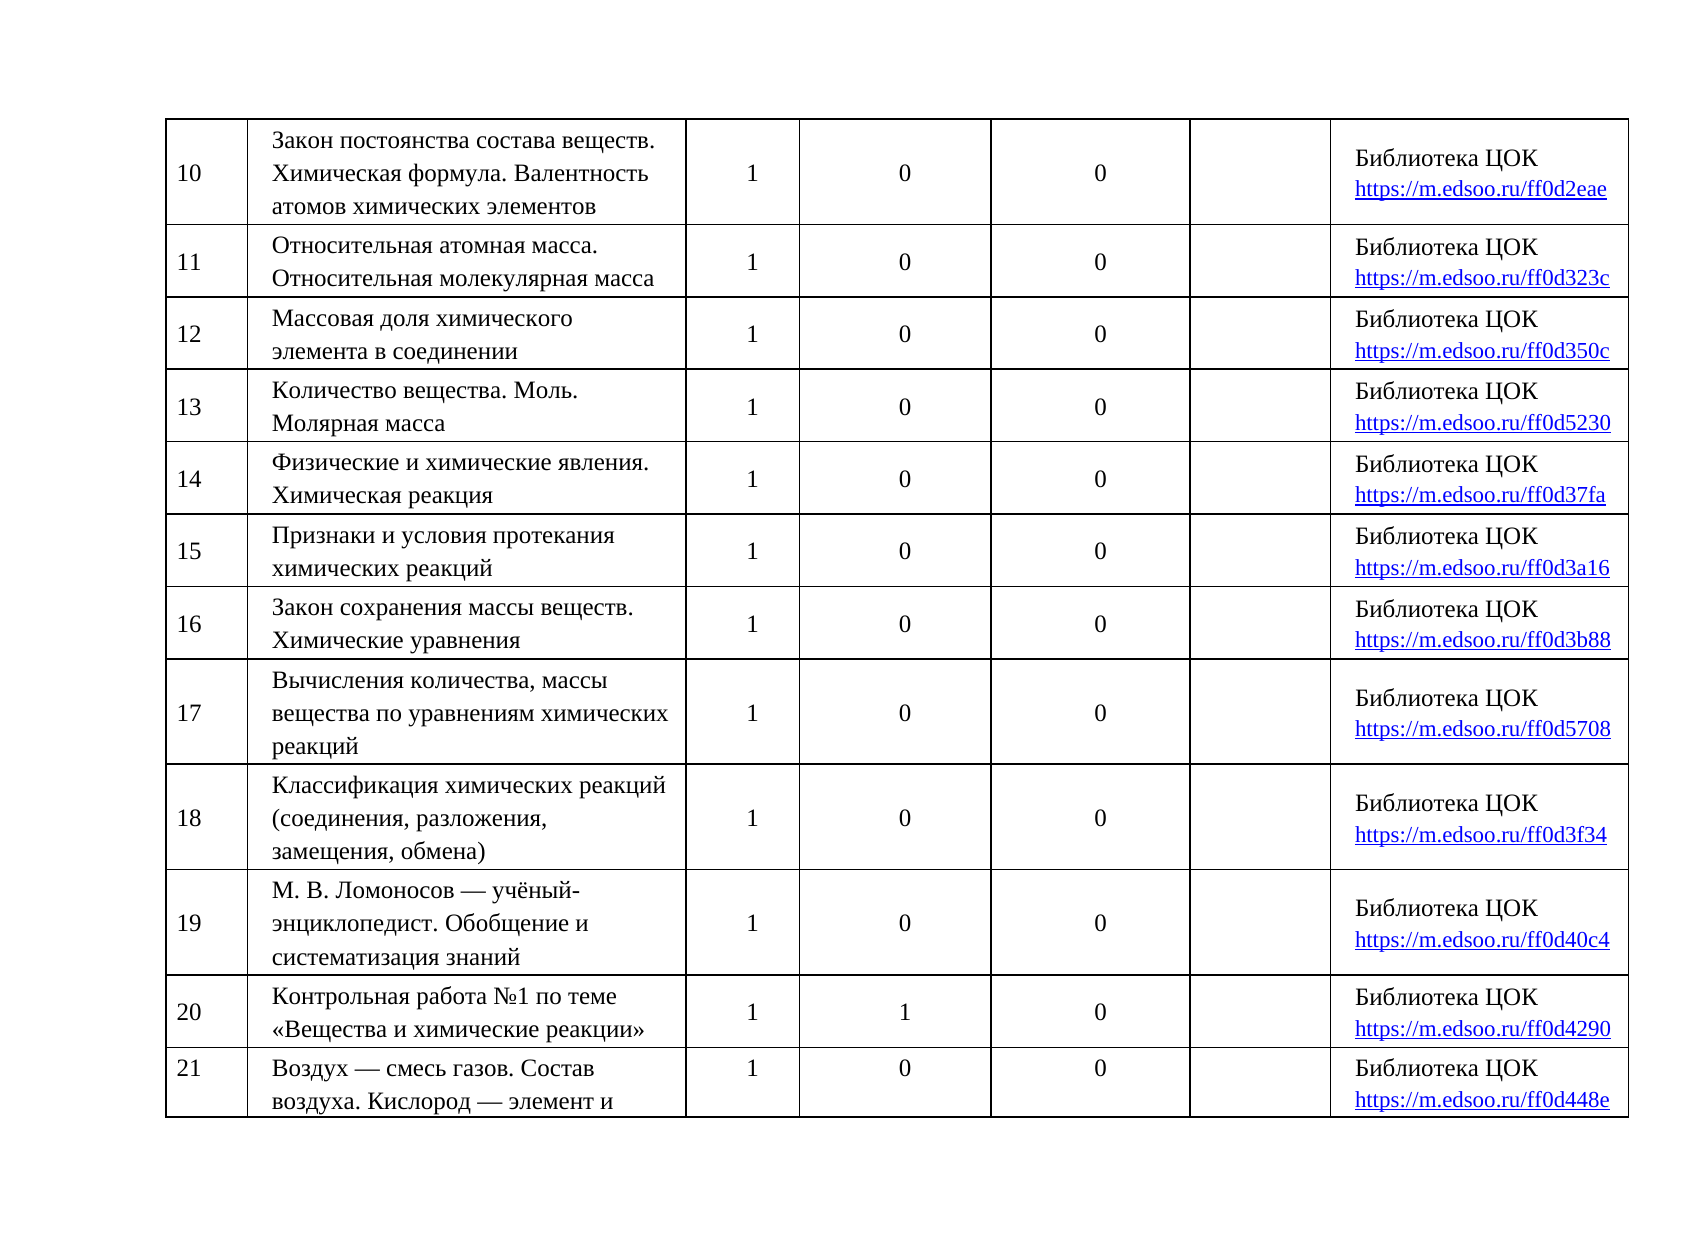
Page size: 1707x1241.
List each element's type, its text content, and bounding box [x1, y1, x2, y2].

table_cell 1 [687, 1048, 799, 1116]
table_cell 0 [992, 442, 1189, 513]
table_cell 0 [800, 870, 990, 974]
table_cell 0 [800, 120, 990, 223]
table_cell 0 [800, 515, 990, 586]
table_cell Признаки и условия протекания химических реакций [248, 515, 685, 586]
table_cell 0 [992, 298, 1189, 368]
table_cell 0 [800, 1048, 990, 1116]
table_cell [1191, 442, 1330, 513]
table_cell Библиотека ЦОК https://m.edsoo.ru/ff0d37fa [1331, 442, 1628, 513]
table_cell 0 [992, 870, 1189, 974]
table_cell Относительная атомная масса. Относительная молекулярная масса [248, 225, 685, 296]
table_cell [1191, 225, 1330, 296]
table_cell 0 [800, 765, 990, 869]
table_cell 11 [167, 225, 247, 296]
table_cell 17 [167, 660, 247, 763]
table_cell 1 [687, 442, 799, 513]
table_cell [1191, 120, 1330, 223]
table_cell 0 [800, 298, 990, 368]
table_cell 1 [687, 765, 799, 869]
table_cell 1 [687, 370, 799, 441]
table_cell Закон постоянства состава веществ. Химическая формула. Валентность атомов химических элементов [248, 120, 685, 223]
table_cell 0 [992, 225, 1189, 296]
table_cell 0 [992, 587, 1189, 658]
table_cell 21 [167, 1048, 247, 1116]
table_cell Библиотека ЦОК https://m.edsoo.ru/ff0d5230 [1331, 370, 1628, 441]
table_cell Классификация химических реакций (соединения, разложения, замещения, обмена) [248, 765, 685, 869]
table_cell 0 [992, 660, 1189, 763]
table_cell [1191, 1048, 1330, 1116]
table_cell 20 [167, 976, 247, 1047]
table_cell Массовая доля химического элемента в соединении [248, 298, 685, 368]
table_cell 0 [800, 442, 990, 513]
table_cell 14 [167, 442, 247, 513]
table_cell 0 [992, 515, 1189, 586]
table_cell Библиотека ЦОК https://m.edsoo.ru/ff0d3f34 [1331, 765, 1628, 869]
table_cell Библиотека ЦОК https://m.edsoo.ru/ff0d3b88 [1331, 587, 1628, 658]
table_cell 15 [167, 515, 247, 586]
table_cell 1 [687, 870, 799, 974]
table_cell [1191, 515, 1330, 586]
table_cell 1 [800, 976, 990, 1047]
table_cell 19 [167, 870, 247, 974]
table_cell 16 [167, 587, 247, 658]
table_cell [1191, 765, 1330, 869]
table_cell [1191, 587, 1330, 658]
table_cell Вычисления количества, массы вещества по уравнениям химических реакций [248, 660, 685, 763]
table_cell 0 [992, 976, 1189, 1047]
table_cell Библиотека ЦОК https://m.edsoo.ru/ff0d2eae [1331, 120, 1628, 223]
table_cell [1191, 298, 1330, 368]
table_cell Библиотека ЦОК https://m.edsoo.ru/ff0d3a16 [1331, 515, 1628, 586]
table_cell М. В. Ломоносов — учёный-энциклопедист. Обобщение и систематизация знаний [248, 870, 685, 974]
table_cell 1 [687, 298, 799, 368]
table_cell 0 [800, 660, 990, 763]
table_cell 0 [992, 370, 1189, 441]
table_cell 0 [992, 765, 1189, 869]
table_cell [1331, 1048, 1628, 1116]
table_cell Закон сохранения массы веществ. Химические уравнения [248, 587, 685, 658]
table_cell [1191, 660, 1330, 763]
table_cell 0 [800, 225, 990, 296]
table_cell 1 [687, 120, 799, 223]
table_cell Библиотека ЦОК https://m.edsoo.ru/ff0d40c4 [1331, 870, 1628, 974]
table_cell [1191, 370, 1330, 441]
table_cell Библиотека ЦОК https://m.edsoo.ru/ff0d4290 [1331, 976, 1628, 1047]
table_cell 10 [167, 120, 247, 223]
table_cell Библиотека ЦОК https://m.edsoo.ru/ff0d323c [1331, 225, 1628, 296]
table_cell Физические и химические явления. Химическая реакция [248, 442, 685, 513]
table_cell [248, 1048, 685, 1116]
table_cell 1 [687, 660, 799, 763]
table_cell 1 [687, 515, 799, 586]
table_cell Библиотека ЦОК https://m.edsoo.ru/ff0d350c [1331, 298, 1628, 368]
table_cell 1 [687, 976, 799, 1047]
table_cell 0 [992, 120, 1189, 223]
table_cell 0 [800, 370, 990, 441]
table_cell Контрольная работа №1 по теме «Вещества и химические реакции» [248, 976, 685, 1047]
table_cell Библиотека ЦОК https://m.edsoo.ru/ff0d5708 [1331, 660, 1628, 763]
table_cell [1191, 870, 1330, 974]
table_cell 0 [992, 1048, 1189, 1116]
table_cell [1191, 976, 1330, 1047]
table_cell 1 [687, 225, 799, 296]
table_cell 1 [687, 587, 799, 658]
table_cell 0 [800, 587, 990, 658]
table_cell 12 [167, 298, 247, 368]
table_cell 13 [167, 370, 247, 441]
table_cell Количество вещества. Моль. Молярная масса [248, 370, 685, 441]
table_cell 18 [167, 765, 247, 869]
